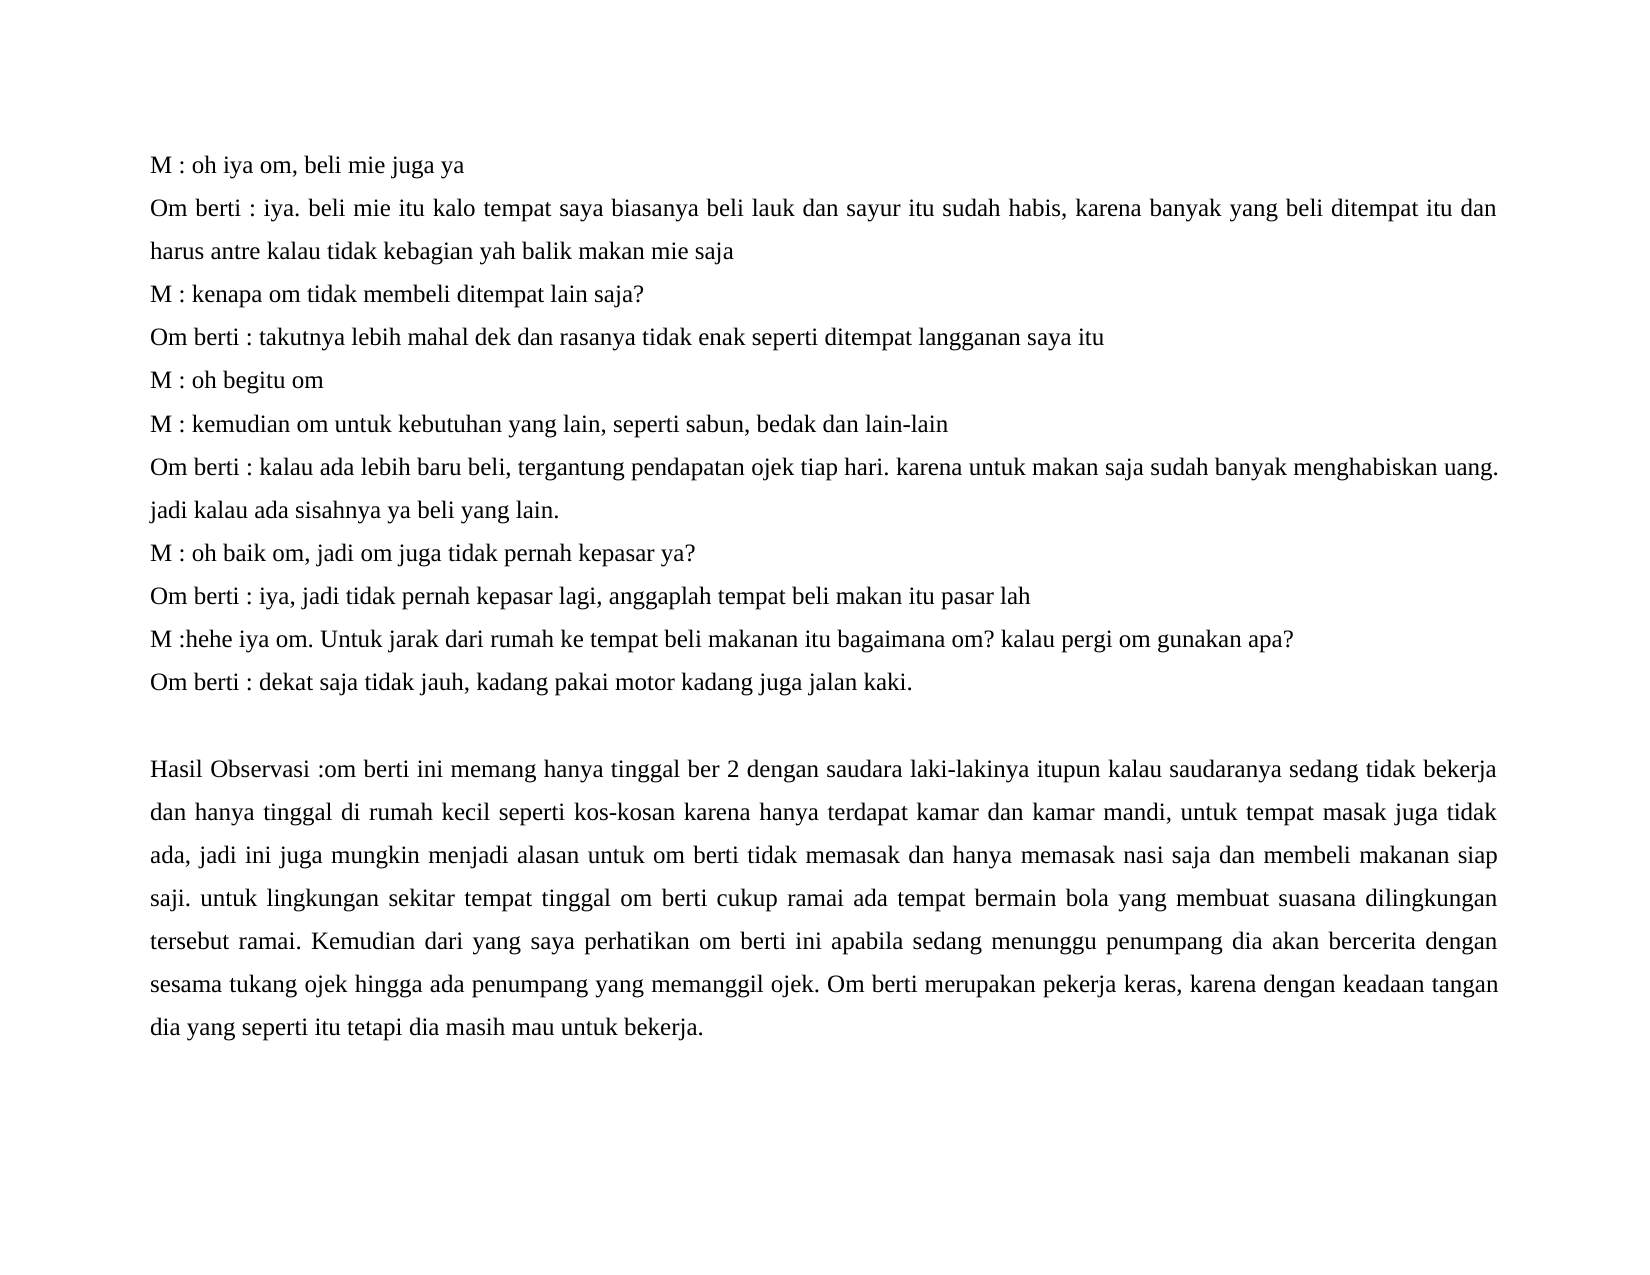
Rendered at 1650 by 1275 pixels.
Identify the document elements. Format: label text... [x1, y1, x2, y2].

text M : oh baik om, jadi om juga tidak pernah kepasar ya? [150, 538, 1499, 567]
text M : oh iya om, beli mie juga ya [150, 150, 1499, 179]
text Om berti : takutnya lebih mahal dek dan rasanya tidak enak seperti ditempat langganan saya itu [150, 322, 1499, 351]
text Om berti : iya, jadi tidak pernah kepasar lagi, anggaplah tempat beli makan itu pasar lah [150, 581, 1499, 610]
text M : kenapa om tidak membeli ditempat lain saja? [150, 279, 1499, 308]
text Om berti : kalau ada lebih baru beli, tergantung pendapatan ojek tiap hari. karena untuk makan saja sudah banyak menghabiskan uang. jadi kalau ada sisahnya ya beli yang lain. [150, 452, 1499, 524]
text M : oh begitu om [150, 366, 1499, 394]
text Om berti : dekat saja tidak jauh, kadang pakai motor kadang juga jalan kaki. [150, 667, 1499, 696]
text M :hehe iya om. Untuk jarak dari rumah ke tempat beli makanan itu bagaimana om? kalau pergi om gunakan apa? [150, 624, 1499, 653]
text Hasil Observasi :om berti ini memang hanya tinggal ber 2 dengan saudara laki-lakinya itupun kalau saudaranya sedang tidak bekerja dan hanya tinggal di rumah kecil seperti kos-kosan karena hanya terdapat kamar dan kamar mandi, untuk tempat masak juga tidak ada, jadi ini juga mungkin menjadi alasan untuk om berti tidak memasak dan hanya memasak nasi saja dan membeli makanan siap saji. untuk lingkungan sekitar tempat tinggal om berti cukup ramai ada tempat bermain bola yang membuat suasana dilingkungan tersebut ramai. Kemudian dari yang saya perhatikan om berti ini apabila sedang menunggu penumpang dia akan bercerita dengan sesama tukang ojek hingga ada penumpang yang memanggil ojek. Om berti merupakan pekerja keras, karena dengan keadaan tangan dia yang seperti itu tetapi dia masih mau untuk bekerja. [150, 754, 1499, 1041]
text M : kemudian om untuk kebutuhan yang lain, seperti sabun, bedak dan lain-lain [150, 409, 1499, 437]
text Om berti : iya. beli mie itu kalo tempat saya biasanya beli lauk dan sayur itu sudah habis, karena banyak yang beli ditempat itu dan harus antre kalau tidak kebagian yah balik makan mie saja [150, 193, 1499, 265]
